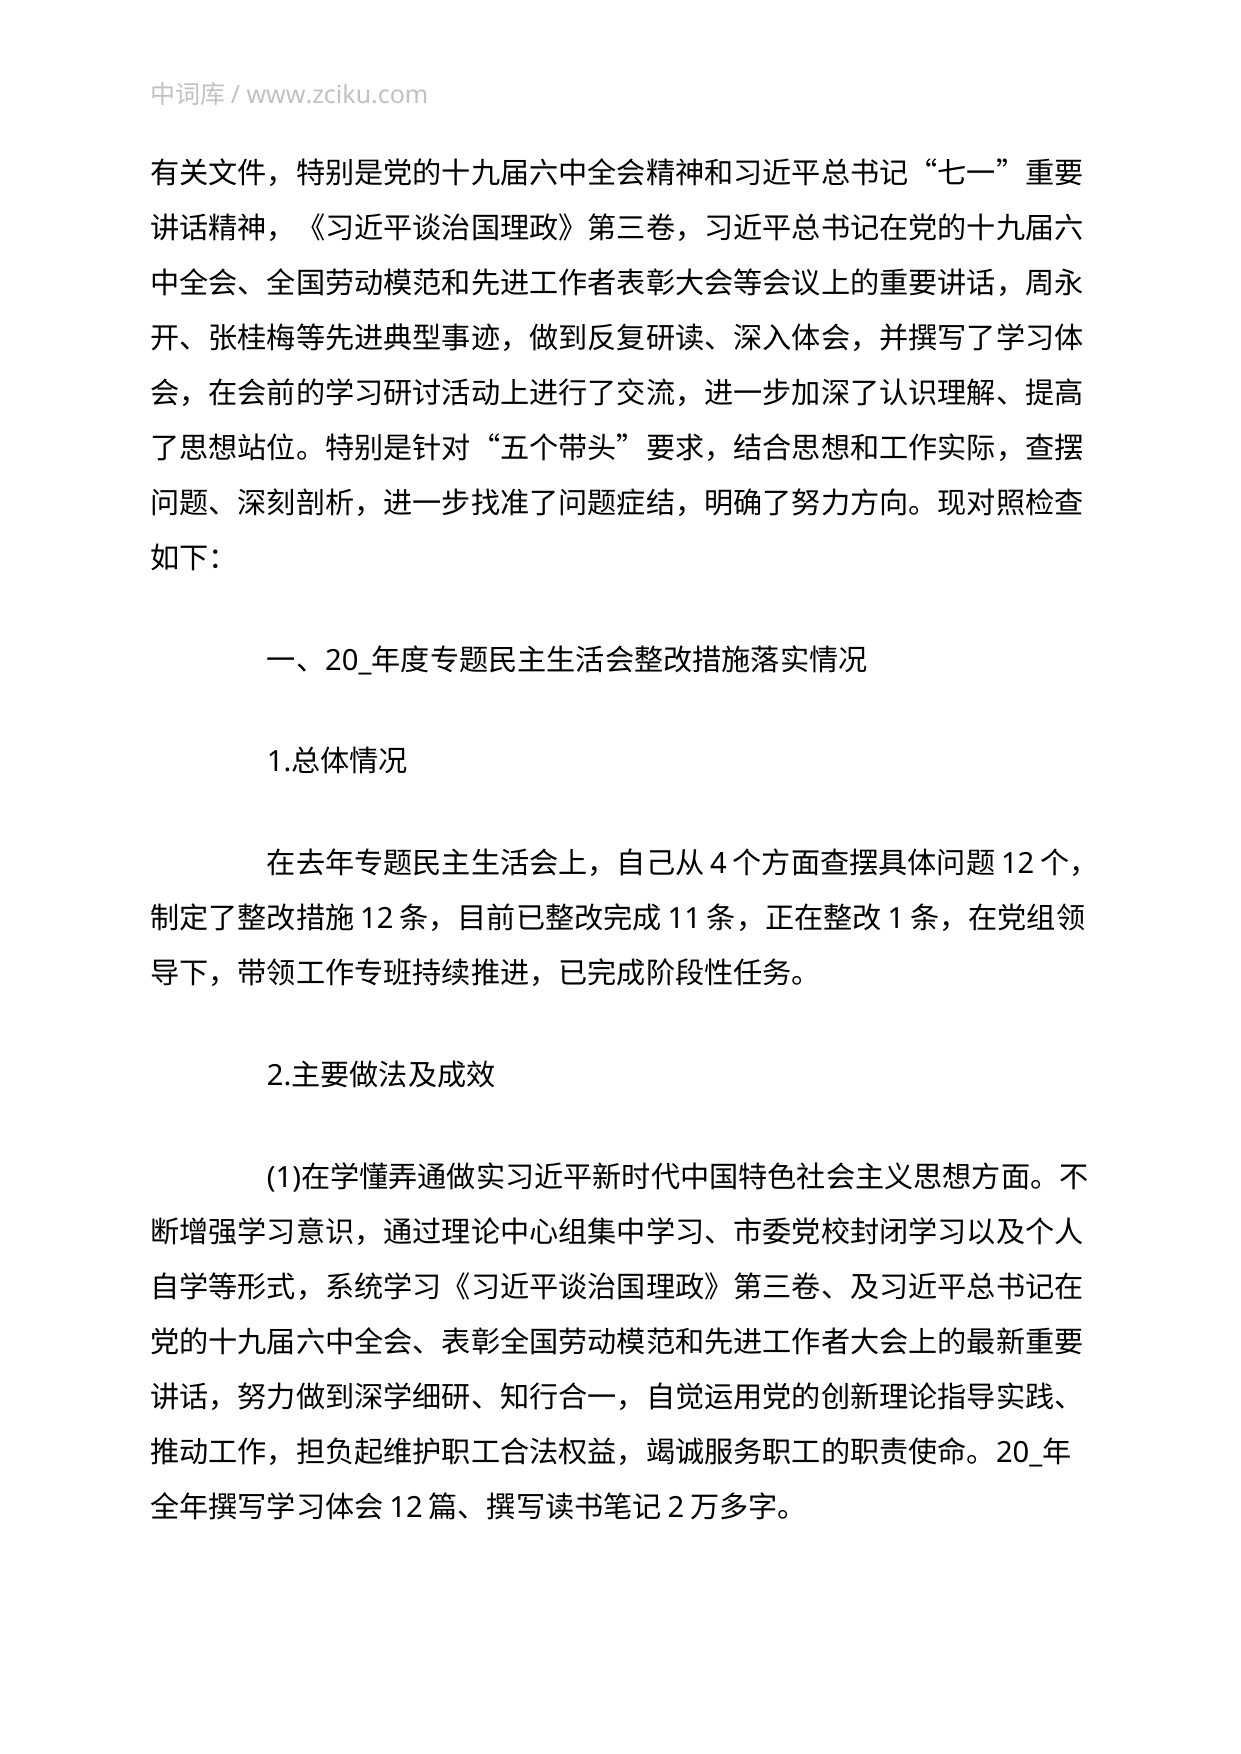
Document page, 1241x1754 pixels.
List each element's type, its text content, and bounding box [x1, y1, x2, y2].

text 1.总体情况 [150, 738, 1090, 780]
text 2.主要做法及成效 [150, 1052, 1090, 1094]
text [150, 150, 1090, 577]
text (1)在学懂弄通做实习近平新时代中国特色社会主义思想方面。不断增强学习意识，通过理论中心组集中学习、市委党校封闭学习以及个人自学等形式，系统学习《习近平谈治国理政》第三卷、及习近平总书记在党的十九届六中全会、表彰全国劳动模范和先进工作者大会上的最新重要讲话，努力做到深学细研、知行合一，自觉运用党的创新理论指导实践、推动工作，担负起维护职工合法权益，竭诚服务职工的职责使命。20_年全年撰写学习体会12篇、撰写读书笔记2万多字。 [150, 1154, 1090, 1526]
text 一、20_年度专题民主生活会整改措施落实情况 [150, 636, 1090, 678]
text 在去年专题民主生活会上，自己从4个方面查摆具体问题12个，制定了整改措施12条，目前已整改完成11条，正在整改1条，在党组领导下，带领工作专班持续推进，已完成阶段性任务。 [150, 840, 1090, 992]
